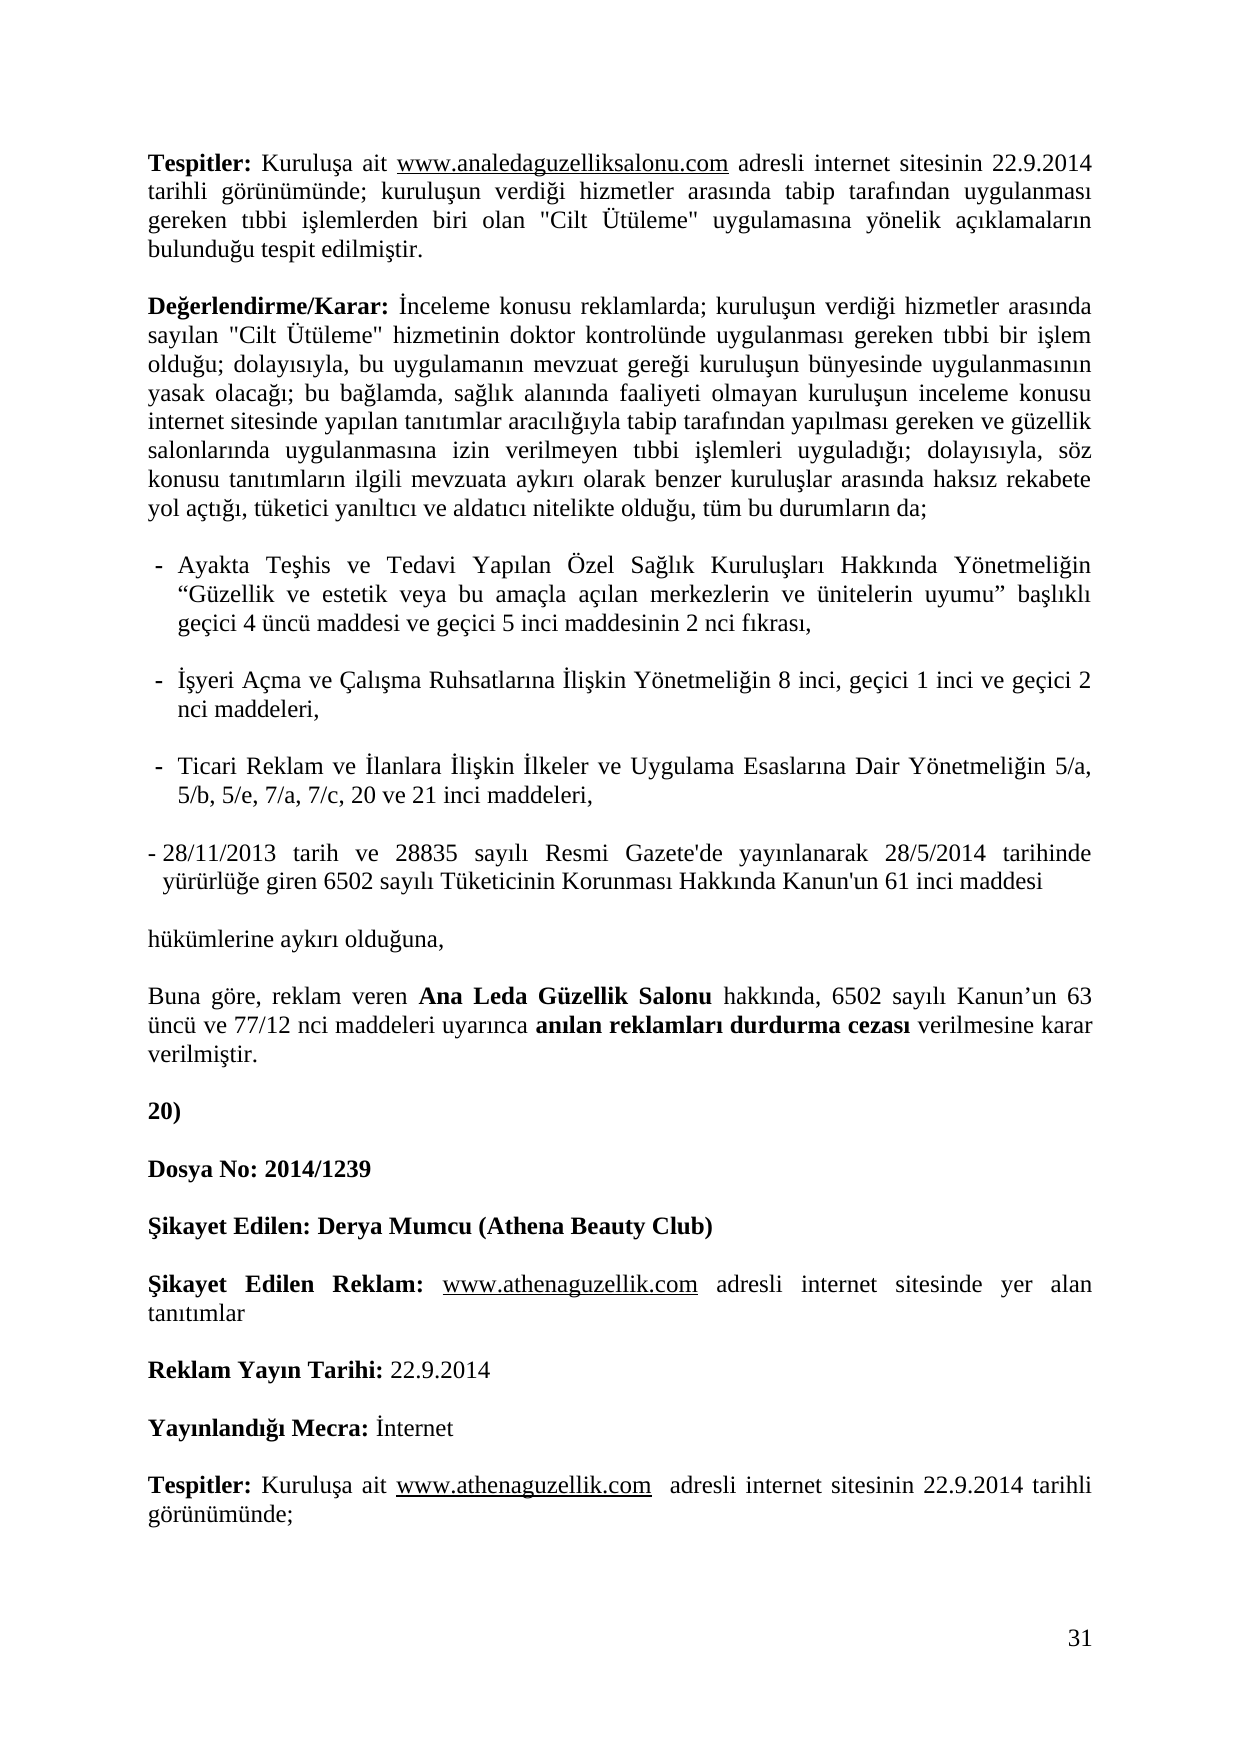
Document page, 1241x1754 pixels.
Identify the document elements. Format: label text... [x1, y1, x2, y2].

text 20) [148, 1096, 1092, 1125]
list 28/11/2013 tarih ve 28835 sayılı Resmi Gazete'de yayınlanarak 28/5/2014 tarihinde yürürlüğe giren 6502 sayılı Tüketicinin Korunması Hakkında Kanun'un 61 inci maddesi [148, 838, 1092, 895]
text Dosya No: 2014/1239 [148, 1154, 1092, 1183]
text hükümlerine aykırı olduğuna, [148, 924, 1092, 953]
list Şikayet Edilen: Derya Mumcu (Athena Beauty Club) [148, 1211, 1092, 1240]
list Ticari Reklam ve İlanlara İlişkin İlkeler ve Uygulama Esaslarına Dair Yönetmeliğin 5/a, 5/b, 5/e, 7/a, 7/c, 20 ve 21 inci maddeleri, [154, 751, 1092, 809]
text Reklam Yayın Tarihi: 22.9.2014 [148, 1355, 1092, 1384]
list Ayakta Teşhis ve Tedavi Yapılan Özel Sağlık Kuruluşları Hakkında Yönetmeliğin “Güzellik ve estetik veya bu amaçla açılan merkezlerin ve ünitelerin uyumu” başlıklı geçici 4 üncü maddesi ve geçici 5 inci maddesinin 2 nci fıkrası, [154, 550, 1092, 636]
list İşyeri Açma ve Çalışma Ruhsatlarına İlişkin Yönetmeliğin 8 inci, geçici 1 inci ve geçici 2 nci maddeleri, [154, 665, 1092, 723]
text Değerlendirme/Karar: İnceleme konusu reklamlarda; kuruluşun verdiği hizmetler arasında sayılan "Cilt Ütüleme" hizmetinin doktor kontrolünde uygulanması gereken tıbbi bir işlem olduğu; dolayısıyla, bu uygulamanın mevzuat gereği kuruluşun bünyesinde uygulanmasının yasak olacağı; bu bağlamda, sağlık alanında faaliyeti olmayan kuruluşun inceleme konusu internet sitesinde yapılan tanıtımlar aracılığıyla tabip tarafından yapılması gereken ve güzellik salonlarında uygulanmasına izin verilmeyen tıbbi işlemleri uyguladığı; dolayısıyla, söz konusu tanıtımların ilgili mevzuata aykırı olarak benzer kuruluşlar arasında haksız rekabete yol açtığı, tüketici yanıltıcı ve aldatıcı nitelikte olduğu, tüm bu durumların da; [148, 291, 1092, 521]
text Tespitler: Kuruluşa ait www.athenaguzellik.com adresli internet sitesinin 22.9.2014 tarihli görünümünde; [148, 1470, 1092, 1528]
text Şikayet Edilen Reklam: www.athenaguzellik.com adresli internet sitesinde yer alan tanıtımlar [148, 1269, 1092, 1326]
text Yayınlandığı Mecra: İnternet [148, 1413, 1092, 1441]
text Tespitler: Kuruluşa ait www.analedaguzelliksalonu.com adresli internet sitesinin 22.9.2014 tarihli görünümünde; kuruluşun verdiği hizmetler arasında tabip tarafından uygulanması gereken tıbbi işlemlerden biri olan "Cilt Ütüleme" uygulamasına yönelik açıklamaların bulunduğu tespit edilmiştir. [148, 148, 1092, 263]
text Buna göre, reklam veren Ana Leda Güzellik Salonu hakkında, 6502 sayılı Kanun’un 63 üncü ve 77/12 nci maddeleri uyarınca anılan reklamları durdurma cezası verilmesine karar verilmiştir. [148, 981, 1092, 1068]
